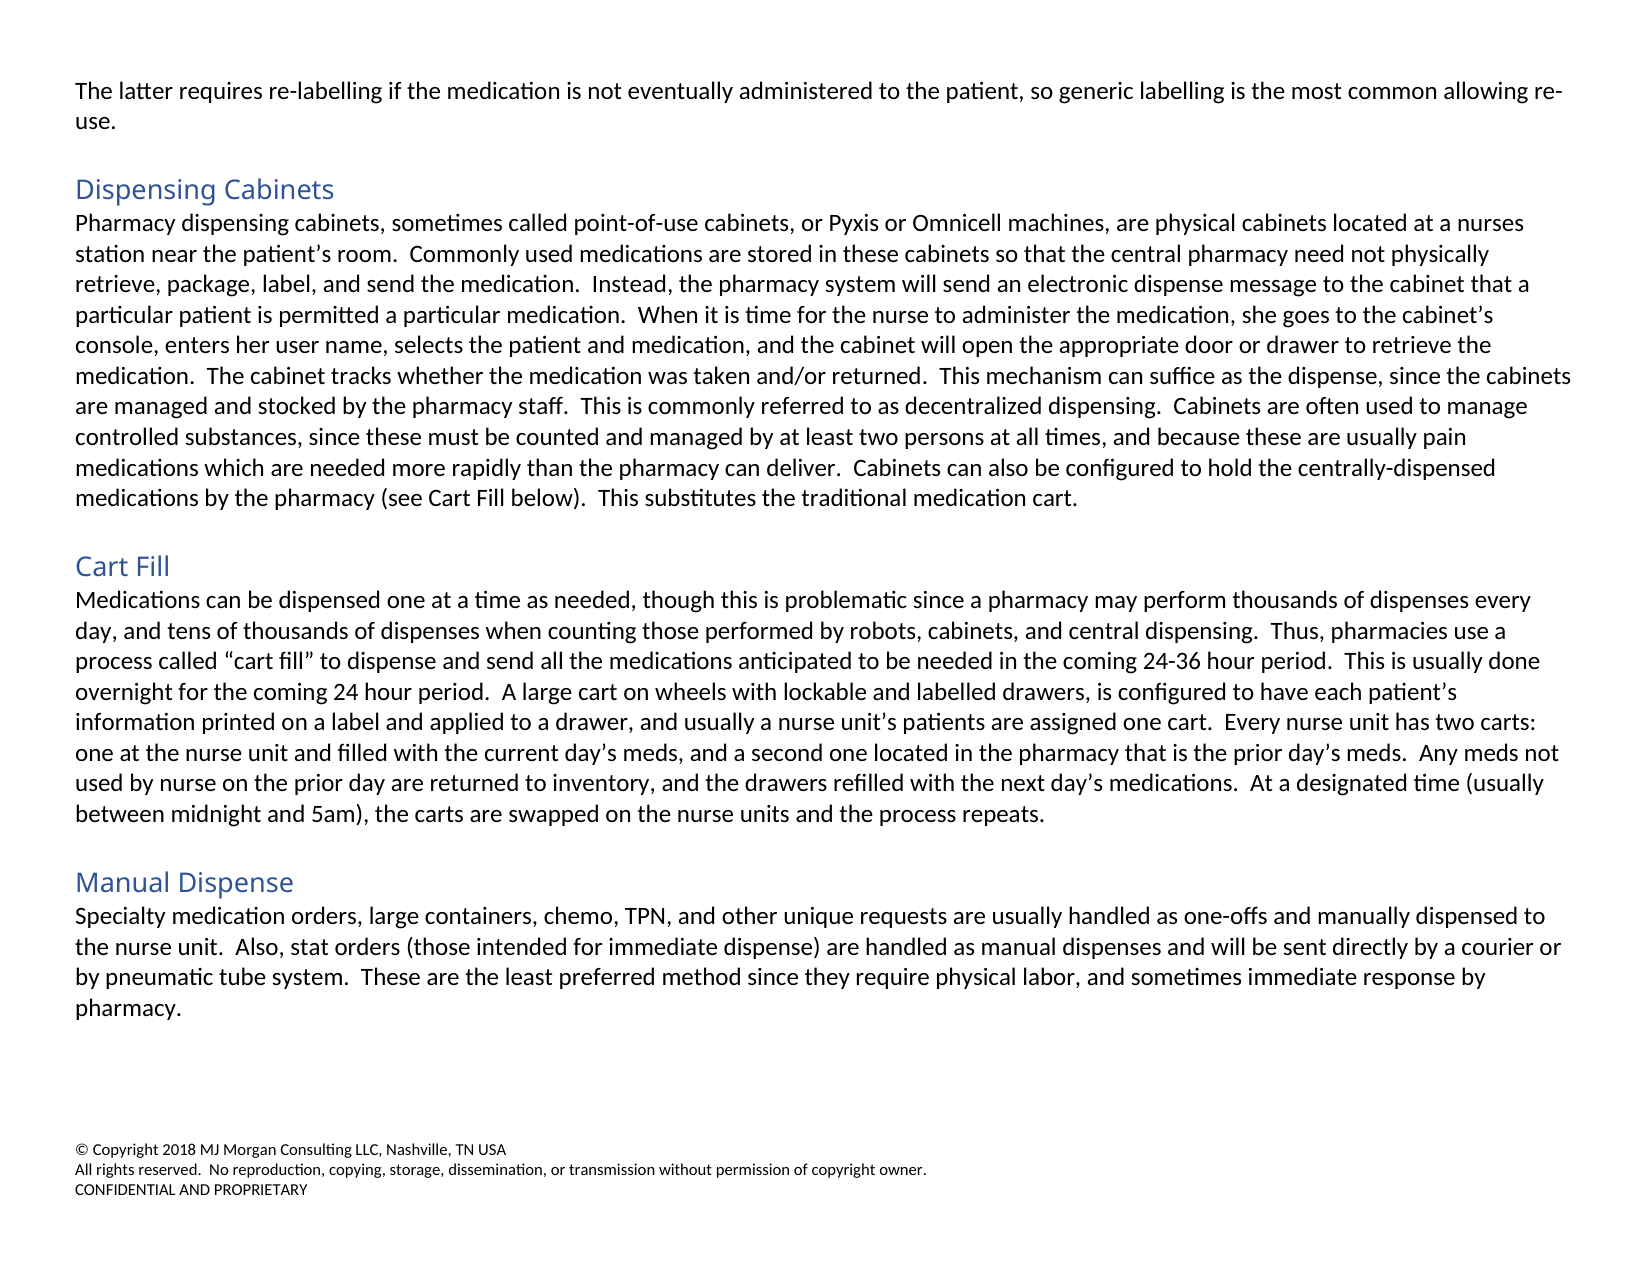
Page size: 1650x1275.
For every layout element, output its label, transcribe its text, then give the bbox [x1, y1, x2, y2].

text Pharmacy dispensing cabinets, sometimes called point-of-use cabinets, or Pyxis or Omnicell machines, are physical cabinets located at a nurses station near the patient’s room. Commonly used medications are stored in these cabinets so that the central pharmacy need not physically retrieve, package, label, and send the medication. Instead, the pharmacy system will send an electronic dispense message to the cabinet that a particular patient is permitted a particular medication. When it is time for the nurse to administer the medication, she goes to the cabinet’s console, enters her user name, selects the patient and medication, and the cabinet will open the appropriate door or drawer to retrieve the medication. The cabinet tracks whether the medication was taken and/or returned. This mechanism can suffice as the dispense, since the cabinets are managed and stocked by the pharmacy staff. This is commonly referred to as decentralized dispensing. Cabinets are often used to manage controlled substances, since these must be counted and managed by at least two persons at all times, and because these are usually pain medications which are needed more rapidly than the pharmacy can deliver. Cabinets can also be configured to hold the centrally-dispensed medications by the pharmacy (see Cart Fill below). This substitutes the traditional medication cart. [75, 208, 1575, 513]
text Medications can be dispensed one at a time as needed, though this is problematic since a pharmacy may perform thousands of dispenses every day, and tens of thousands of dispenses when counting those performed by robots, cabinets, and central dispensing. Thus, pharmacies use a process called “cart fill” to dispense and send all the medications anticipated to be needed in the coming 24-36 hour period. This is usually done overnight for the coming 24 hour period. A large cart on wheels with lockable and labelled drawers, is configured to have each patient’s information printed on a label and applied to a drawer, and usually a nurse unit’s patients are assigned one cart. Every nurse unit has two carts: one at the nurse unit and filled with the current day’s meds, and a second one located in the pharmacy that is the prior day’s meds. Any meds not used by nurse on the prior day are returned to inventory, and the drawers refilled with the next day’s medications. At a designated time (usually between midnight and 5am), the carts are swapped on the nurse units and the process repeats. [75, 584, 1575, 828]
subtitle Manual Dispense [75, 863, 1575, 900]
text Specialty medication orders, large containers, chemo, TPN, and other unique requests are usually handled as one-offs and manually dispensed to the nurse unit. Also, stat orders (those intended for immediate dispense) are handled as manual dispenses and will be sent directly by a courier or by pneumatic tube system. These are the least preferred method since they require physical labor, and sometimes immediate response by pharmacy. [75, 900, 1575, 1022]
subtitle Dispensing Cabinets [75, 171, 1575, 208]
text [75, 75, 1575, 136]
subtitle Cart Fill [75, 547, 1575, 584]
